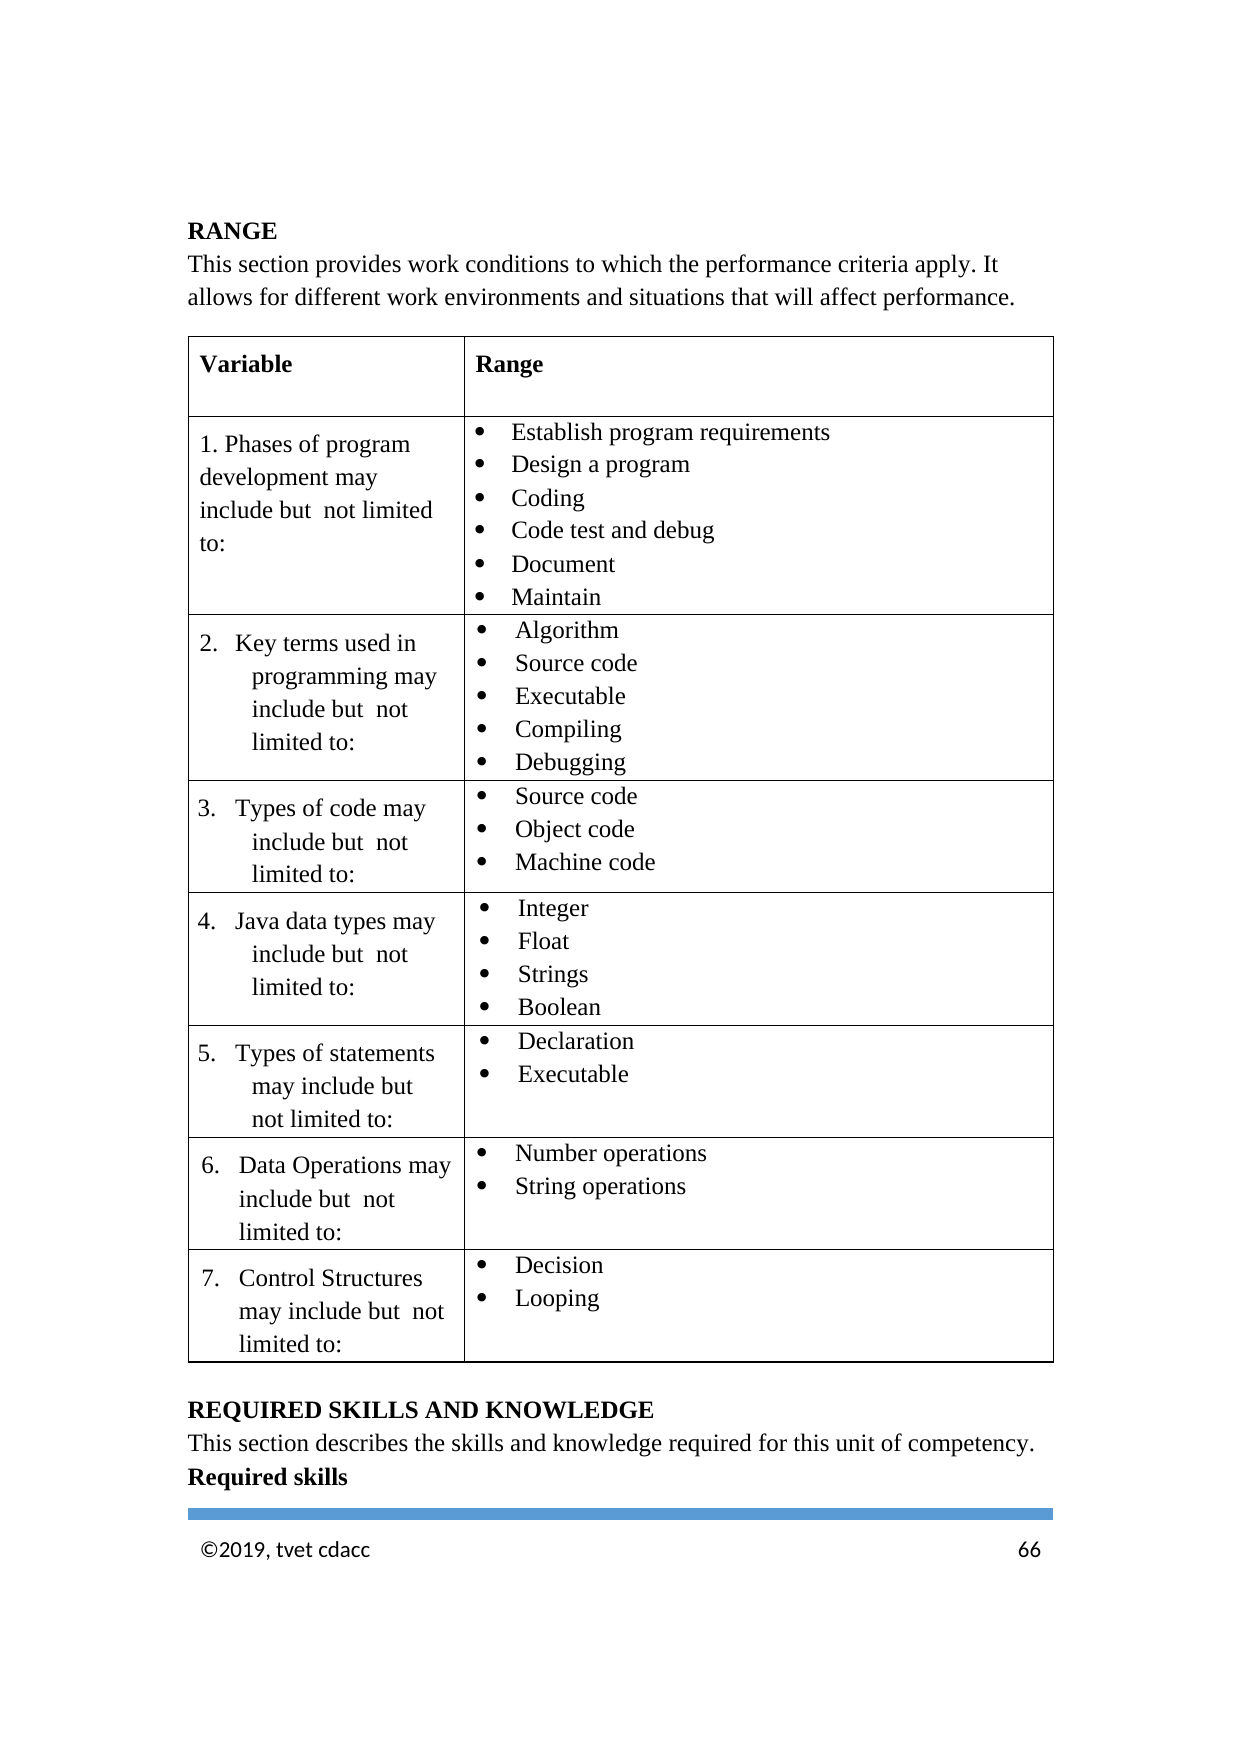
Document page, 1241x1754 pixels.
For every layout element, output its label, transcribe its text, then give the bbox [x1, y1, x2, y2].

table_cell Establish program requirements Design a program Coding Code test and debug Document Maintain [465, 417, 1053, 614]
table_header Variable [189, 337, 464, 416]
table_cell 1. Phases of program development may include but not limited to: [189, 417, 464, 614]
table_cell Java data types may include but not limited to: [189, 893, 464, 1025]
table_cell Types of code may include but not limited to: [189, 781, 464, 892]
table_cell Control Structures may include but not limited to: [189, 1250, 464, 1361]
table_cell Declaration Executable [465, 1026, 1053, 1137]
text REQUIRED SKILLS AND KNOWLEDGE [187, 1396, 1053, 1424]
table_header Range [465, 337, 1053, 416]
table_cell Integer Float Strings Boolean [465, 893, 1053, 1025]
table_cell Types of statements may include but not limited to: [189, 1026, 464, 1137]
text This section provides work conditions to which the performance criteria apply. It allows for different work environments and situations that will affect performance. [187, 249, 1053, 311]
table_cell Number operations String operations [465, 1138, 1053, 1249]
text This section describes the skills and knowledge required for this unit of competency. [187, 1428, 1053, 1457]
table_cell Decision Looping [465, 1250, 1053, 1361]
table_cell Algorithm Source code Executable Compiling Debugging [465, 615, 1053, 780]
text RANGE [187, 216, 1053, 245]
table_cell Source code Object code Machine code [465, 781, 1053, 892]
table_cell Data Operations may include but not limited to: [189, 1138, 464, 1249]
text Required skills [187, 1462, 1053, 1490]
table_cell Key terms used in programming may include but not limited to: [189, 615, 464, 780]
